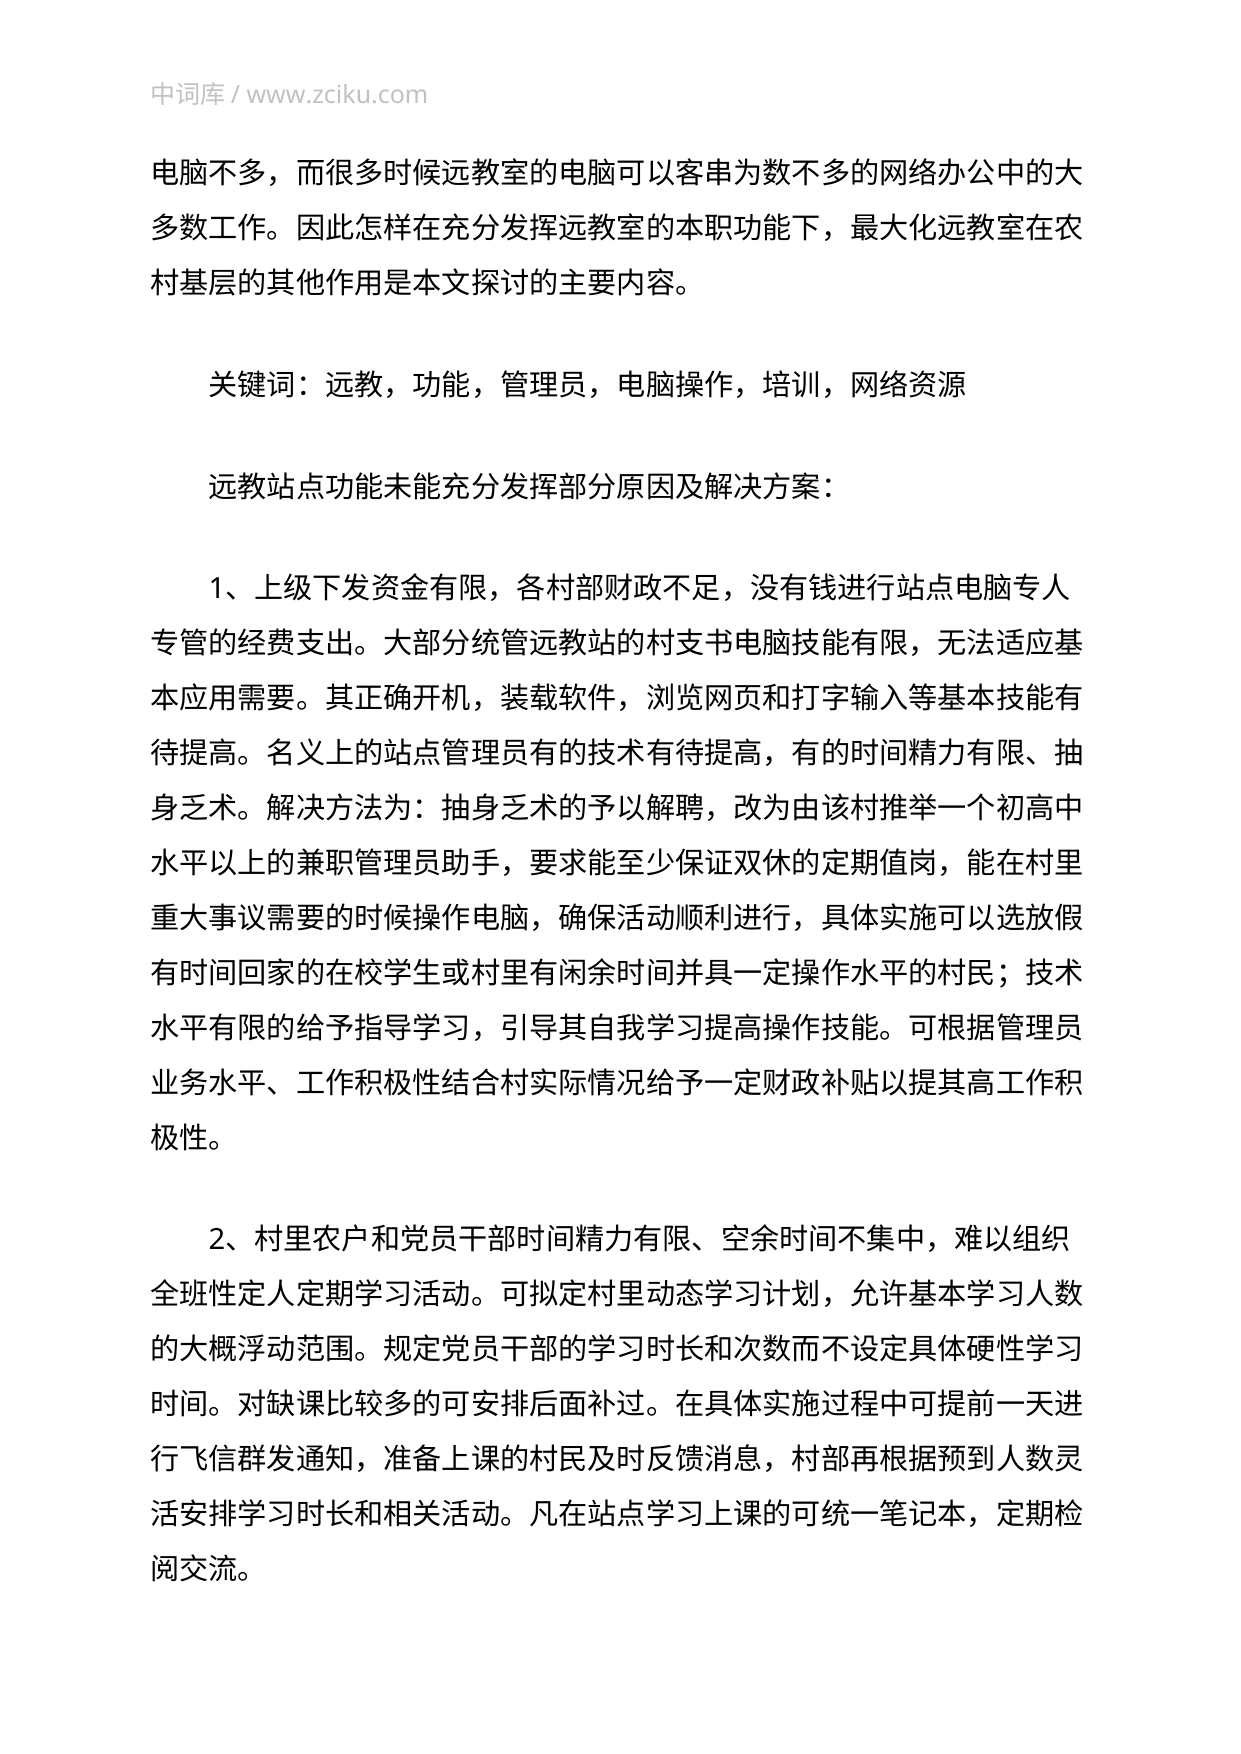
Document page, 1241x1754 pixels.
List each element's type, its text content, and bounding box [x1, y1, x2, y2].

text 关键词：远教，功能，管理员，电脑操作，培训，网络资源 [150, 362, 1090, 404]
text 远教站点功能未能充分发挥部分原因及解决方案： [150, 463, 1090, 506]
text 2、村里农户和党员干部时间精力有限、空余时间不集中，难以组织全班性定人定期学习活动。可拟定村里动态学习计划，允许基本学习人数的大概浮动范围。规定党员干部的学习时长和次数而不设定具体硬性学习时间。对缺课比较多的可安排后面补过。在具体实施过程中可提前一天进行飞信群发通知，准备上课的村民及时反馈消息，村部再根据预到人数灵活安排学习时长和相关活动。凡在站点学习上课的可统一笔记本，定期检阅交流。 [150, 1216, 1090, 1588]
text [150, 150, 1090, 302]
text 1、上级下发资金有限，各村部财政不足，没有钱进行站点电脑专人专管的经费支出。大部分统管远教站的村支书电脑技能有限，无法适应基本应用需要。其正确开机，装载软件，浏览网页和打字输入等基本技能有待提高。名义上的站点管理员有的技术有待提高，有的时间精力有限、抽身乏术。解决方法为：抽身乏术的予以解聘，改为由该村推举一个初高中水平以上的兼职管理员助手，要求能至少保证双休的定期值岗，能在村里重大事议需要的时候操作电脑，确保活动顺利进行，具体实施可以选放假有时间回家的在校学生或村里有闲余时间并具一定操作水平的村民；技术水平有限的给予指导学习，引导其自我学习提高操作技能。可根据管理员业务水平、工作积极性结合村实际情况给予一定财政补贴以提其高工作积极性。 [150, 565, 1090, 1156]
